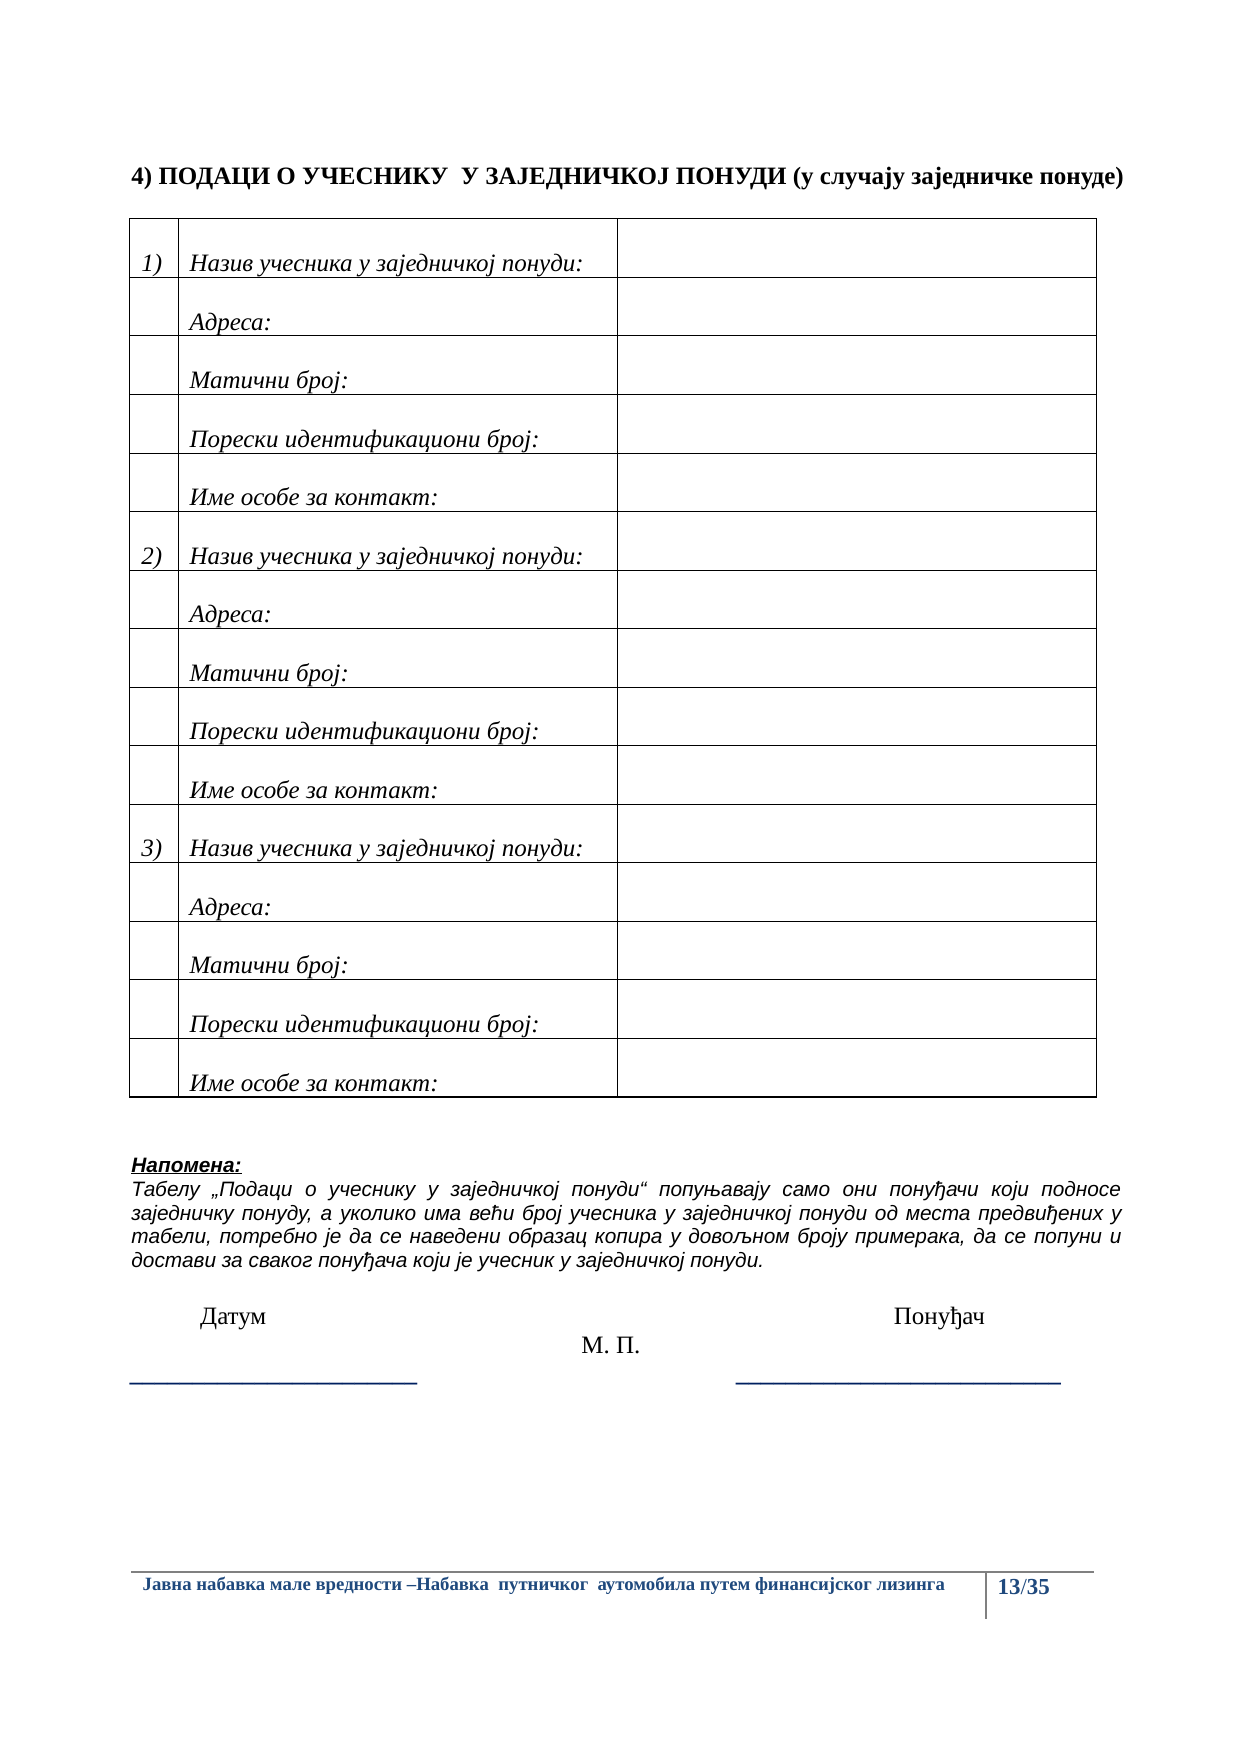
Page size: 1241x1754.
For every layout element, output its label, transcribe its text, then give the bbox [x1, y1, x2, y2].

table_cell Назив учесника у заједничкој понуди: [179, 512, 617, 569]
table_cell [618, 278, 1096, 335]
text 4) ПОДАЦИ О УЧЕСНИКУ У ЗАЈЕДНИЧКОЈ ПОНУДИ (у случају заједничке понуде) [131, 161, 1125, 190]
table_cell [130, 863, 178, 921]
table_cell Порески идентификациони број: [179, 688, 617, 745]
table_cell [130, 395, 178, 452]
table_cell [618, 688, 1096, 745]
table_cell 3) [130, 805, 178, 862]
table_header 1) [130, 219, 178, 277]
table_header [618, 219, 1096, 277]
text _______________________ __________________________ [131, 1358, 1125, 1387]
table_cell [618, 980, 1096, 1038]
text Табелу „Подаци о учеснику у заједничкој понуди“ попуњавају само они понуђачи који подносе заједничку понуду, а уколико има већи број учесника у заједничкој понуди од места предвиђених у табели, потребно је да се наведени образац копира у довољном броју примерака, да се попуни и достави за сваког понуђача који је учесник у заједничкој понуди. [131, 1176, 1125, 1272]
table_cell Име особе за контакт: [179, 1039, 617, 1096]
text Датум Понуђач [131, 1301, 1125, 1330]
text М. П. [431, 1330, 1125, 1358]
table_cell [618, 336, 1096, 394]
table_cell [618, 512, 1096, 569]
table_cell [130, 336, 178, 394]
table_cell Порески идентификациони број: [179, 980, 617, 1038]
table_cell Адреса: [179, 863, 617, 921]
table_cell [618, 746, 1096, 804]
table_cell [130, 629, 178, 687]
table_cell [130, 980, 178, 1038]
table_cell Назив учесника у заједничкој понуди: [179, 805, 617, 862]
table_cell Матични број: [179, 336, 617, 394]
table_cell [130, 1039, 178, 1096]
table_cell [618, 922, 1096, 979]
table_cell [130, 571, 178, 628]
table_cell [618, 805, 1096, 862]
table_cell Матични број: [179, 922, 617, 979]
table_cell Име особе за контакт: [179, 746, 617, 804]
table_cell Порески идентификациони број: [179, 395, 617, 452]
table_cell [130, 688, 178, 745]
table_header Назив учесника у заједничкој понуди: [179, 219, 617, 277]
table_cell Адреса: [179, 571, 617, 628]
table_cell [618, 454, 1096, 511]
table_cell [130, 746, 178, 804]
table_cell [618, 1039, 1096, 1096]
table_cell Адреса: [179, 278, 617, 335]
table_cell [130, 278, 178, 335]
table_cell 2) [130, 512, 178, 569]
table_cell [618, 629, 1096, 687]
table_cell Матични број: [179, 629, 617, 687]
table_cell Име особе за контакт: [179, 454, 617, 511]
table_cell [130, 454, 178, 511]
table_cell [130, 922, 178, 979]
table_cell [618, 863, 1096, 921]
table_cell [618, 571, 1096, 628]
table_cell [618, 395, 1096, 452]
text Напомена: [131, 1152, 1125, 1176]
